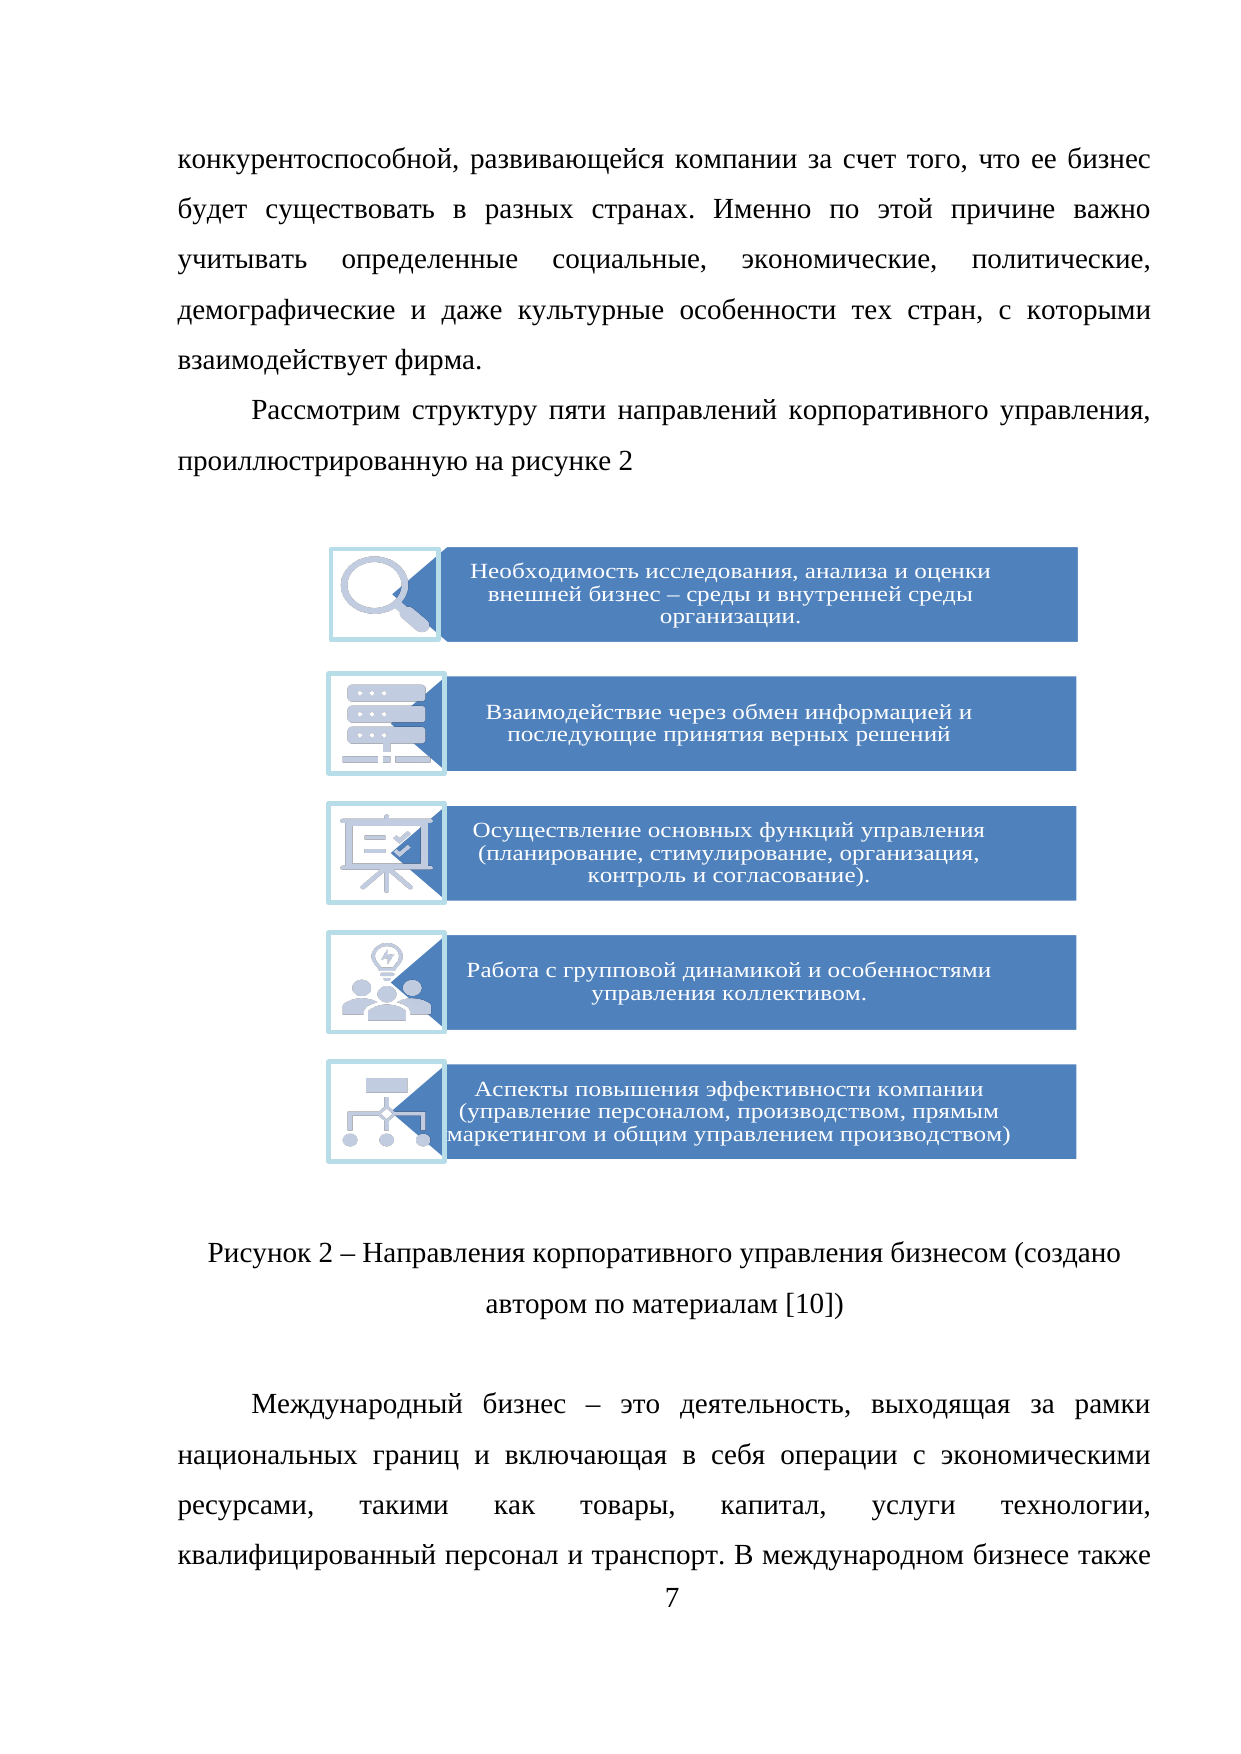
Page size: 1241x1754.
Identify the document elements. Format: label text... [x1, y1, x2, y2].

picture [333, 551, 436, 637]
text Рисунок 2 – Направления корпоративного управления бизнесом (создано автором по материалам [10]) [177, 1236, 1152, 1319]
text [177, 141, 1152, 376]
picture [331, 806, 442, 900]
picture [331, 1064, 442, 1159]
picture [331, 676, 442, 771]
text Рассмотрим структуру пяти направлений корпоративного управления, проиллюстрированную на рисунке 2 [177, 392, 1152, 476]
picture [331, 935, 442, 1030]
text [177, 1386, 1152, 1571]
